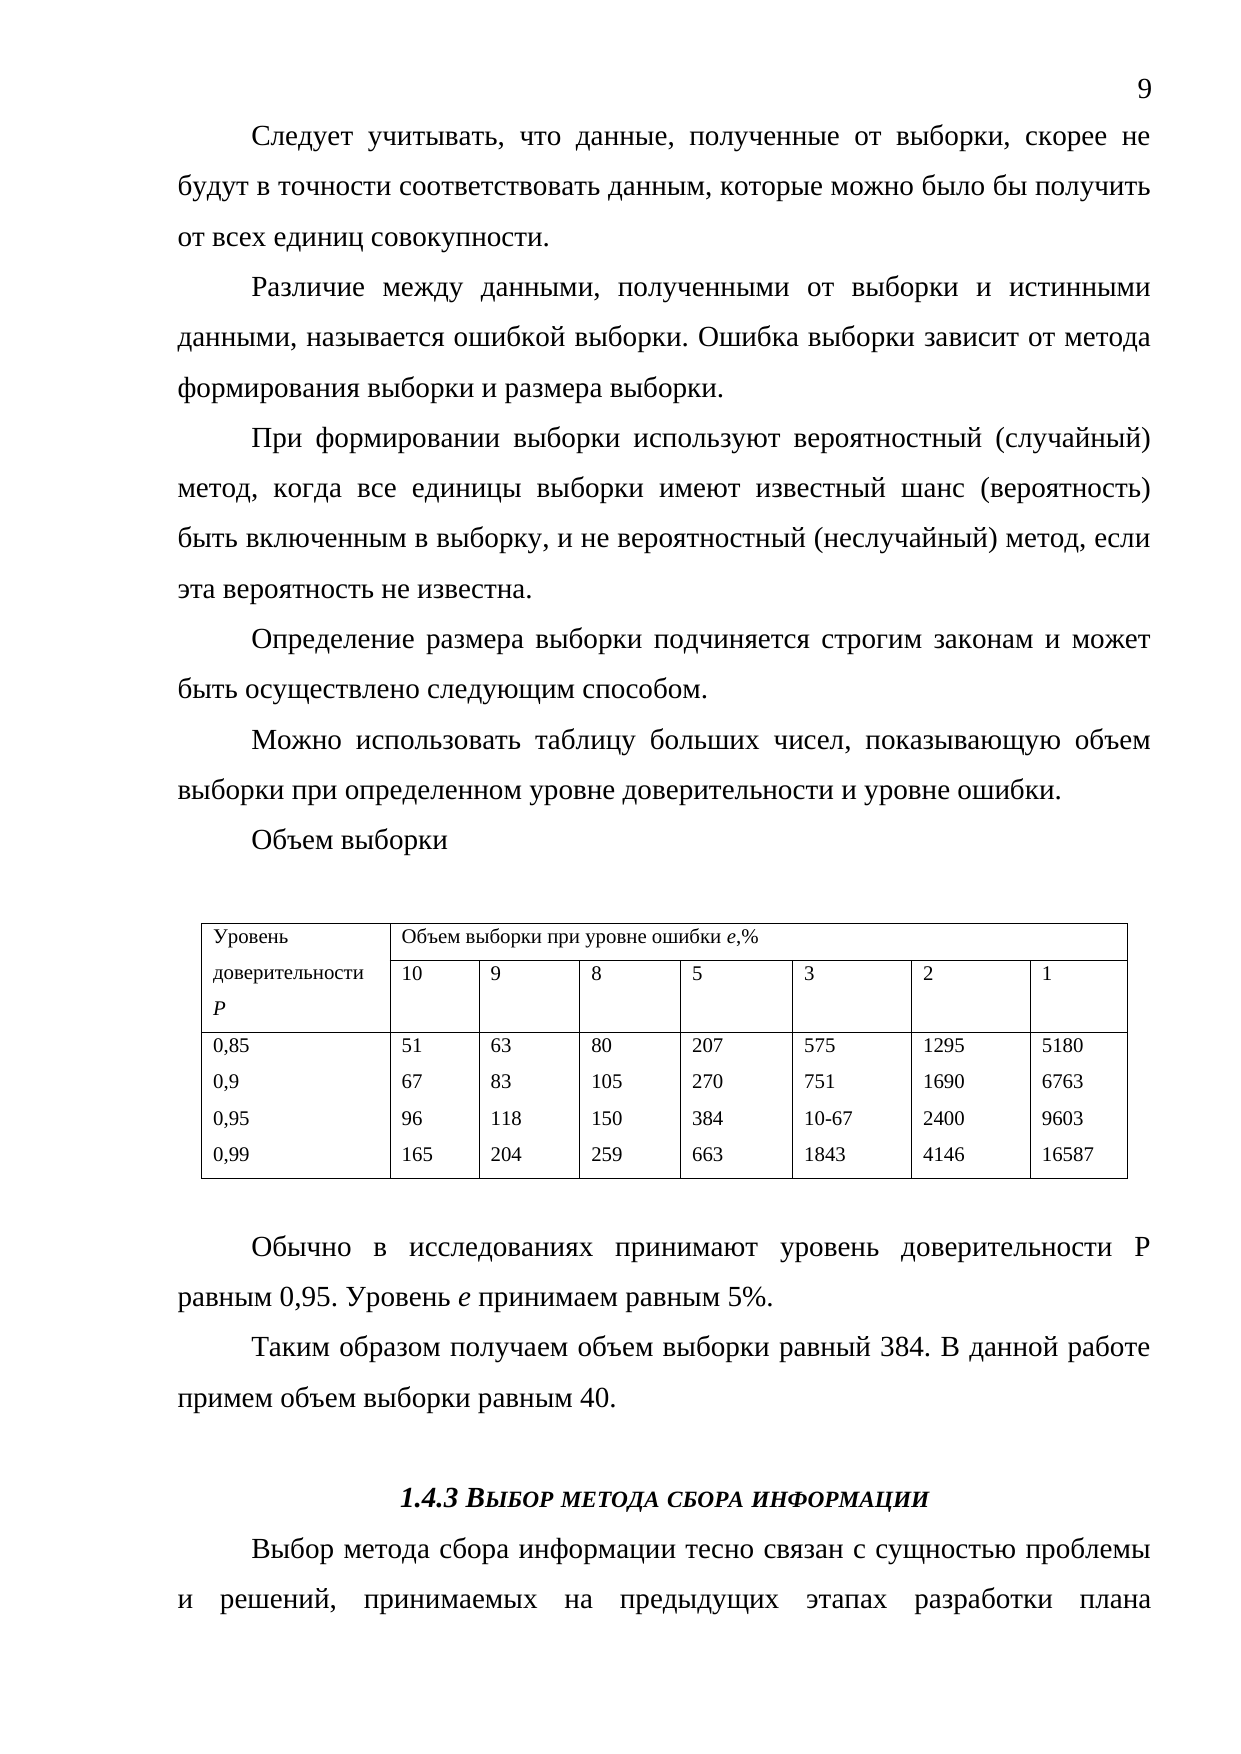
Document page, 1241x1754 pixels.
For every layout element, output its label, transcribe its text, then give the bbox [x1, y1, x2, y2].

subtitle 1.4.3 Выбор метода сбора информации [177, 1480, 1152, 1514]
table_cell 63 83 118 204 [480, 1033, 579, 1177]
text Таким образом получаем объем выборки равный 384. В данной работе примем объем выборки равным 40. [177, 1329, 1152, 1413]
text Различие между данными, полученными от выборки и истинными данными, называется ошибкой выборки. Ошибка выборки зависит от метода формирования выборки и размера выборки. [177, 269, 1152, 403]
table_cell 207 270 384 663 [681, 1033, 792, 1177]
table_cell 8 [580, 961, 680, 1032]
table_cell 5180 6763 9603 16587 [1031, 1033, 1127, 1177]
text Определение размера выборки подчиняется строгим законам и может быть осуществлено следующим способом. [177, 621, 1152, 705]
text При формировании выборки используют вероятностный (случайный) метод, когда все единицы выборки имеют известный шанс (вероятность) быть включенным в выборку, и не вероятностный (неслучайный) метод, если эта вероятность не известна. [177, 420, 1152, 604]
text Обычно в исследованиях принимают уровень доверительности Р равным 0,95. Уровень e принимаем равным 5%. [177, 1229, 1152, 1313]
table_cell 10 [391, 961, 479, 1032]
text Объем выборки [177, 822, 1152, 856]
table_cell 51 67 96 165 [391, 1033, 479, 1177]
table_cell 1295 1690 2400 4146 [912, 1033, 1030, 1177]
text Можно использовать таблицу больших чисел, показывающую объем выборки при определенном уровне доверительности и уровне ошибки. [177, 722, 1152, 806]
table_header Уровень доверительности P [202, 924, 390, 1032]
table_header Объем выборки при уровне ошибки е,% [391, 924, 1127, 960]
table_cell 1 [1031, 961, 1127, 1032]
table_cell 575 751 10-67 1843 [793, 1033, 911, 1177]
table_cell 9 [480, 961, 579, 1032]
table_cell 80 105 150 259 [580, 1033, 680, 1177]
text Следует учитывать, что данные, полученные от выборки, скорее не будут в точности соответствовать данным, которые можно было бы получить от всех единиц совокупности. [177, 118, 1152, 252]
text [177, 1531, 1152, 1614]
table_cell 5 [681, 961, 792, 1032]
table_cell 0,85 0,9 0,95 0,99 [202, 1033, 390, 1177]
table_cell 3 [793, 961, 911, 1032]
table_cell 2 [912, 961, 1030, 1032]
